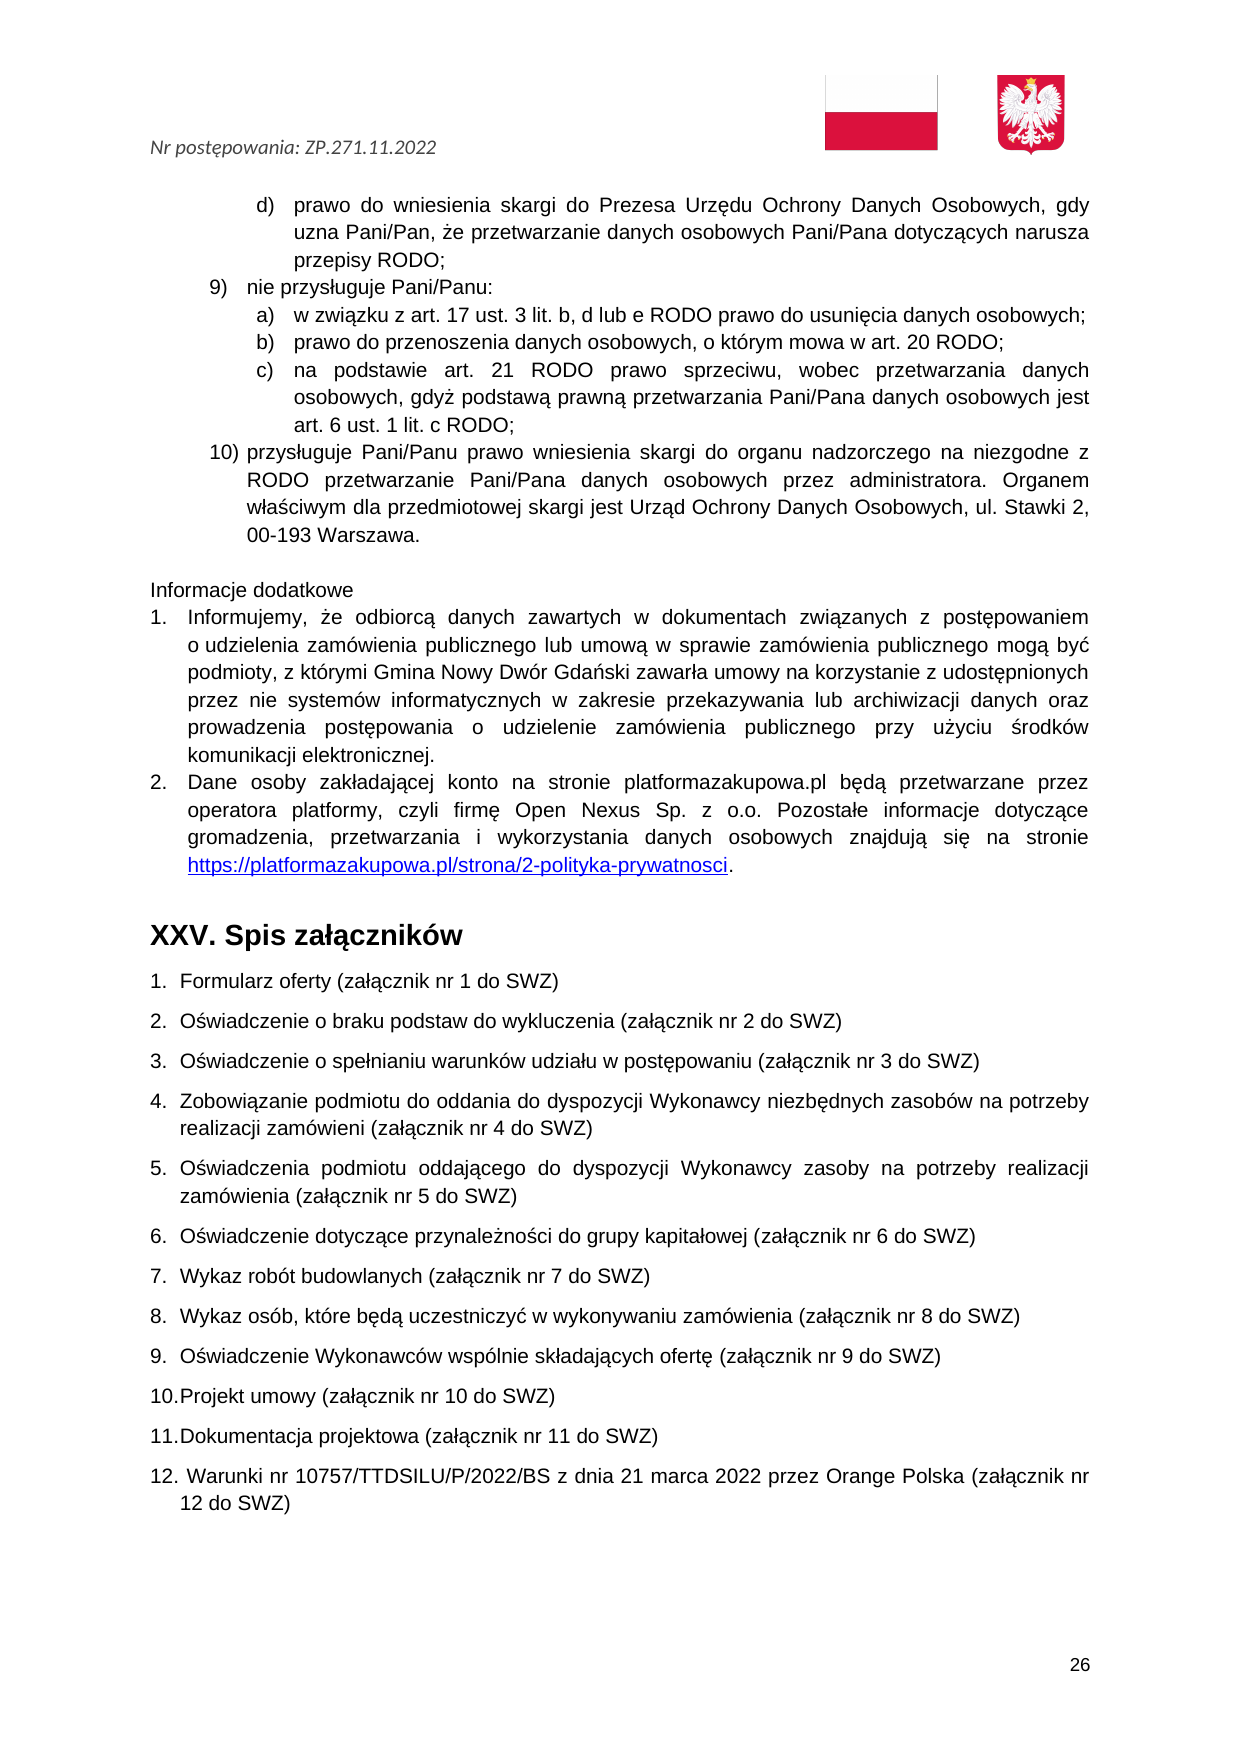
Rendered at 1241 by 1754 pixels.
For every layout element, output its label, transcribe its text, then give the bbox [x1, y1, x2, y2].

list Zobowiązanie podmiotu do oddania do dyspozycji Wykonawcy niezbędnych zasobów na potrzeby realizacji zamówieni (załącznik nr 4 do SWZ) [150, 1089, 1090, 1140]
text Informacje dodatkowe [150, 578, 1090, 602]
list Informujemy, że odbiorcą danych zawartych w dokumentach związanych z postępowaniem o udzielenia zamówienia publicznego lub umową w sprawie zamówienia publicznego mogą być podmioty, z którymi Gmina Nowy Dwór Gdański zawarła umowy na korzystanie z udostępnionych przez nie systemów informatycznych w zakresie przekazywania lub archiwizacji danych oraz prowadzenia postępowania o udzielenie zamówienia publicznego przy użyciu środków komunikacji elektronicznej. [150, 605, 1090, 767]
list na podstawie art. 21 RODO prawo sprzeciwu, wobec przetwarzania danych osobowych, gdyż podstawą prawną przetwarzania Pani/Pana danych osobowych jest art. 6 ust. 1 lit. c RODO; [256, 358, 1090, 437]
list Oświadczenie o braku podstaw do wykluczenia (załącznik nr 2 do SWZ) [150, 1009, 1090, 1033]
list Dane osoby zakładającej konto na stronie platformazakupowa.pl będą przetwarzane przez operatora platformy, czyli firmę Open Nexus Sp. z o.o. Pozostałe informacje dotyczące gromadzenia, przetwarzania i wykorzystania danych osobowych znajdują się na stronie https://platformazakupowa.pl/strona/2-polityka-prywatnosci. [150, 770, 1090, 877]
picture [825, 75, 1065, 155]
list przysługuje Pani/Panu prawo wniesienia skargi do organu nadzorczego na niezgodne z RODO przetwarzanie Pani/Pana danych osobowych przez administratora. Organem właściwym dla przedmiotowej skargi jest Urząd Ochrony Danych Osobowych, ul. Stawki 2, 00-193 Warszawa. [209, 440, 1090, 547]
list Oświadczenie dotyczące przynależności do grupy kapitałowej (załącznik nr 6 do SWZ) [150, 1224, 1090, 1248]
list prawo do wniesienia skargi do Prezesa Urzędu Ochrony Danych Osobowych, gdy uzna Pani/Pan, że przetwarzanie danych osobowych Pani/Pana dotyczących narusza przepisy RODO; [256, 193, 1090, 272]
list Projekt umowy (załącznik nr 10 do SWZ) [150, 1384, 1090, 1408]
list prawo do przenoszenia danych osobowych, o którym mowa w art. 20 RODO; [256, 330, 1090, 354]
list Dokumentacja projektowa (załącznik nr 11 do SWZ) [150, 1424, 1090, 1448]
list Wykaz osób, które będą uczestniczyć w wykonywaniu zamówienia (załącznik nr 8 do SWZ) [150, 1304, 1090, 1328]
list Oświadczenia podmiotu oddającego do dyspozycji Wykonawcy zasoby na potrzeby realizacji zamówienia (załącznik nr 5 do SWZ) [150, 1156, 1090, 1208]
list Wykaz robót budowlanych (załącznik nr 7 do SWZ) [150, 1264, 1090, 1288]
list Oświadczenie Wykonawców wspólnie składających ofertę (załącznik nr 9 do SWZ) [150, 1344, 1090, 1368]
list Warunki nr 10757/TTDSILU/P/2022/BS z dnia 21 marca 2022 przez Orange Polska (załącznik nr 12 do SWZ) [150, 1464, 1090, 1515]
subtitle XXV. Spis załączników [150, 918, 1090, 951]
list Formularz oferty (załącznik nr 1 do SWZ) [150, 969, 1090, 993]
list w związku z art. 17 ust. 3 lit. b, d lub e RODO prawo do usunięcia danych osobowych; [256, 303, 1090, 327]
list nie przysługuje Pani/Panu: [209, 275, 1090, 299]
list Oświadczenie o spełnianiu warunków udziału w postępowaniu (załącznik nr 3 do SWZ) [150, 1049, 1090, 1073]
